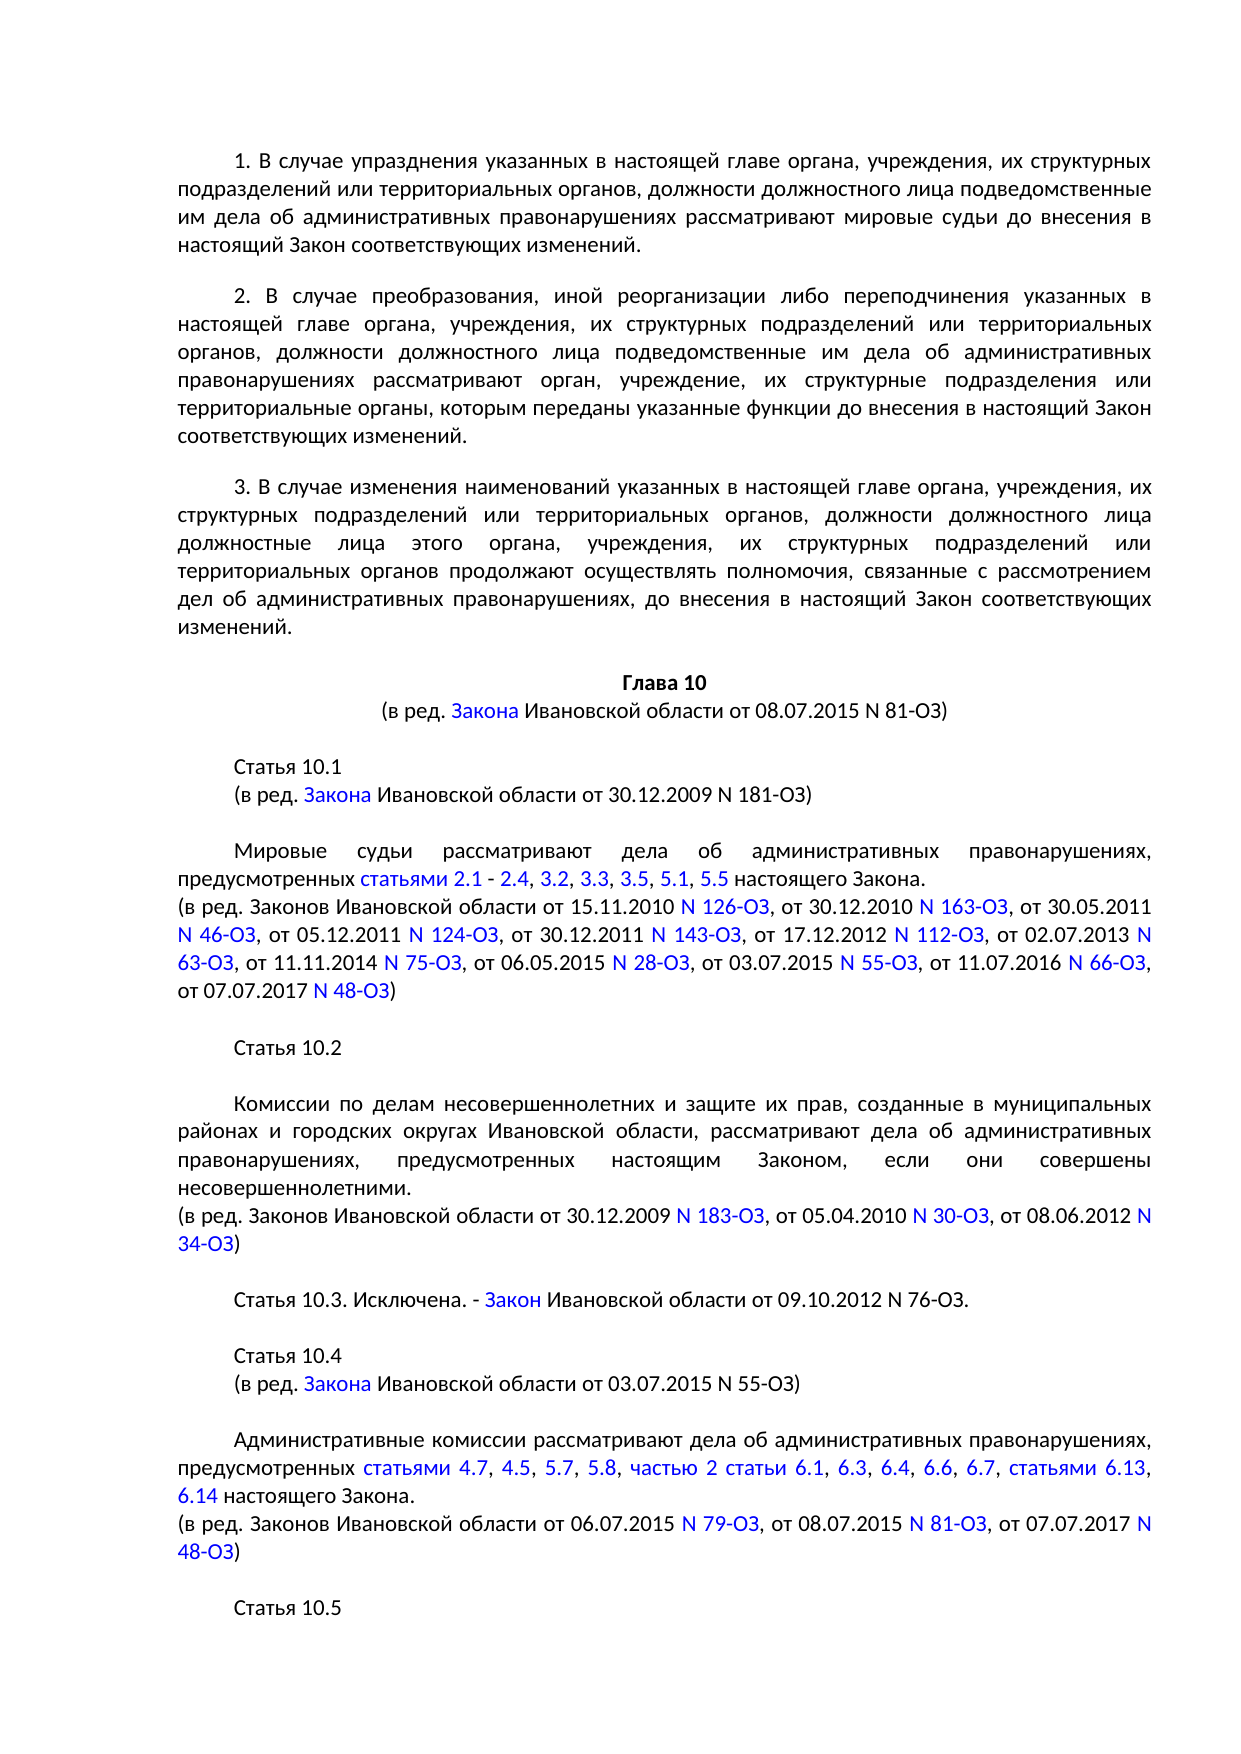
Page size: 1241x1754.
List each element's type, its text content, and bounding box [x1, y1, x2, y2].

text (в ред. Законов Ивановской области от 15.11.2010 N 126-ОЗ, от 30.12.2010 N 163-ОЗ, от 30.05.2011 N 46-ОЗ, от 05.12.2011 N 124-ОЗ, от 30.12.2011 N 143-ОЗ, от 17.12.2012 N 112-ОЗ, от 02.07.2013 N 63-ОЗ, от 11.11.2014 N 75-ОЗ, от 06.05.2015 N 28-ОЗ, от 03.07.2015 N 55-ОЗ, от 11.07.2016 N 66-ОЗ, от 07.07.2017 N 48-ОЗ) [177, 892, 1152, 1004]
text Административные комиссии рассматривают дела об административных правонарушениях, предусмотренных статьями 4.7, 4.5, 5.7, 5.8, частью 2 статьи 6.1, 6.3, 6.4, 6.6, 6.7, статьями 6.13, 6.14 настоящего Закона. [177, 1425, 1152, 1509]
text Статья 10.5 [177, 1593, 1152, 1621]
text 3. В случае изменения наименований указанных в настоящей главе органа, учреждения, их структурных подразделений или территориальных органов, должности должностного лица должностные лица этого органа, учреждения, их структурных подразделений или территориальных органов продолжают осуществлять полномочия, связанные с рассмотрением дел об административных правонарушениях, до внесения в настоящий Закон соответствующих изменений. [177, 472, 1152, 640]
text (в ред. Законов Ивановской области от 30.12.2009 N 183-ОЗ, от 05.04.2010 N 30-ОЗ, от 08.06.2012 N 34-ОЗ) [177, 1201, 1152, 1257]
text Статья 10.1 [177, 752, 1152, 780]
text Статья 10.4 [177, 1341, 1152, 1369]
text 1. В случае упразднения указанных в настоящей главе органа, учреждения, их структурных подразделений или территориальных органов, должности должностного лица подведомственные им дела об административных правонарушениях рассматривают мировые судьи до внесения в настоящий Закон соответствующих изменений. [177, 146, 1152, 258]
text (в ред. Законов Ивановской области от 06.07.2015 N 79-ОЗ, от 08.07.2015 N 81-ОЗ, от 07.07.2017 N 48-ОЗ) [177, 1509, 1152, 1565]
text (в ред. Закона Ивановской области от 03.07.2015 N 55-ОЗ) [177, 1369, 1152, 1397]
text Статья 10.3. Исключена. - Закон Ивановской области от 09.10.2012 N 76-ОЗ. [177, 1285, 1152, 1313]
title Глава 10 [177, 668, 1152, 696]
text Комиссии по делам несовершеннолетних и защите их прав, созданные в муниципальных районах и городских округах Ивановской области, рассматривают дела об административных правонарушениях, предусмотренных настоящим Законом, если они совершены несовершеннолетними. [177, 1089, 1152, 1201]
text Мировые судьи рассматривают дела об административных правонарушениях, предусмотренных статьями 2.1 - 2.4, 3.2, 3.3, 3.5, 5.1, 5.5 настоящего Закона. [177, 836, 1152, 892]
text (в ред. Закона Ивановской области от 30.12.2009 N 181-ОЗ) [177, 780, 1152, 808]
text 2. В случае преобразования, иной реорганизации либо переподчинения указанных в настоящей главе органа, учреждения, их структурных подразделений или территориальных органов, должности должностного лица подведомственные им дела об административных правонарушениях рассматривают орган, учреждение, их структурные подразделения или территориальные органы, которым переданы указанные функции до внесения в настоящий Закон соответствующих изменений. [177, 281, 1152, 449]
text (в ред. Закона Ивановской области от 08.07.2015 N 81-ОЗ) [177, 696, 1152, 724]
text Статья 10.2 [177, 1033, 1152, 1061]
